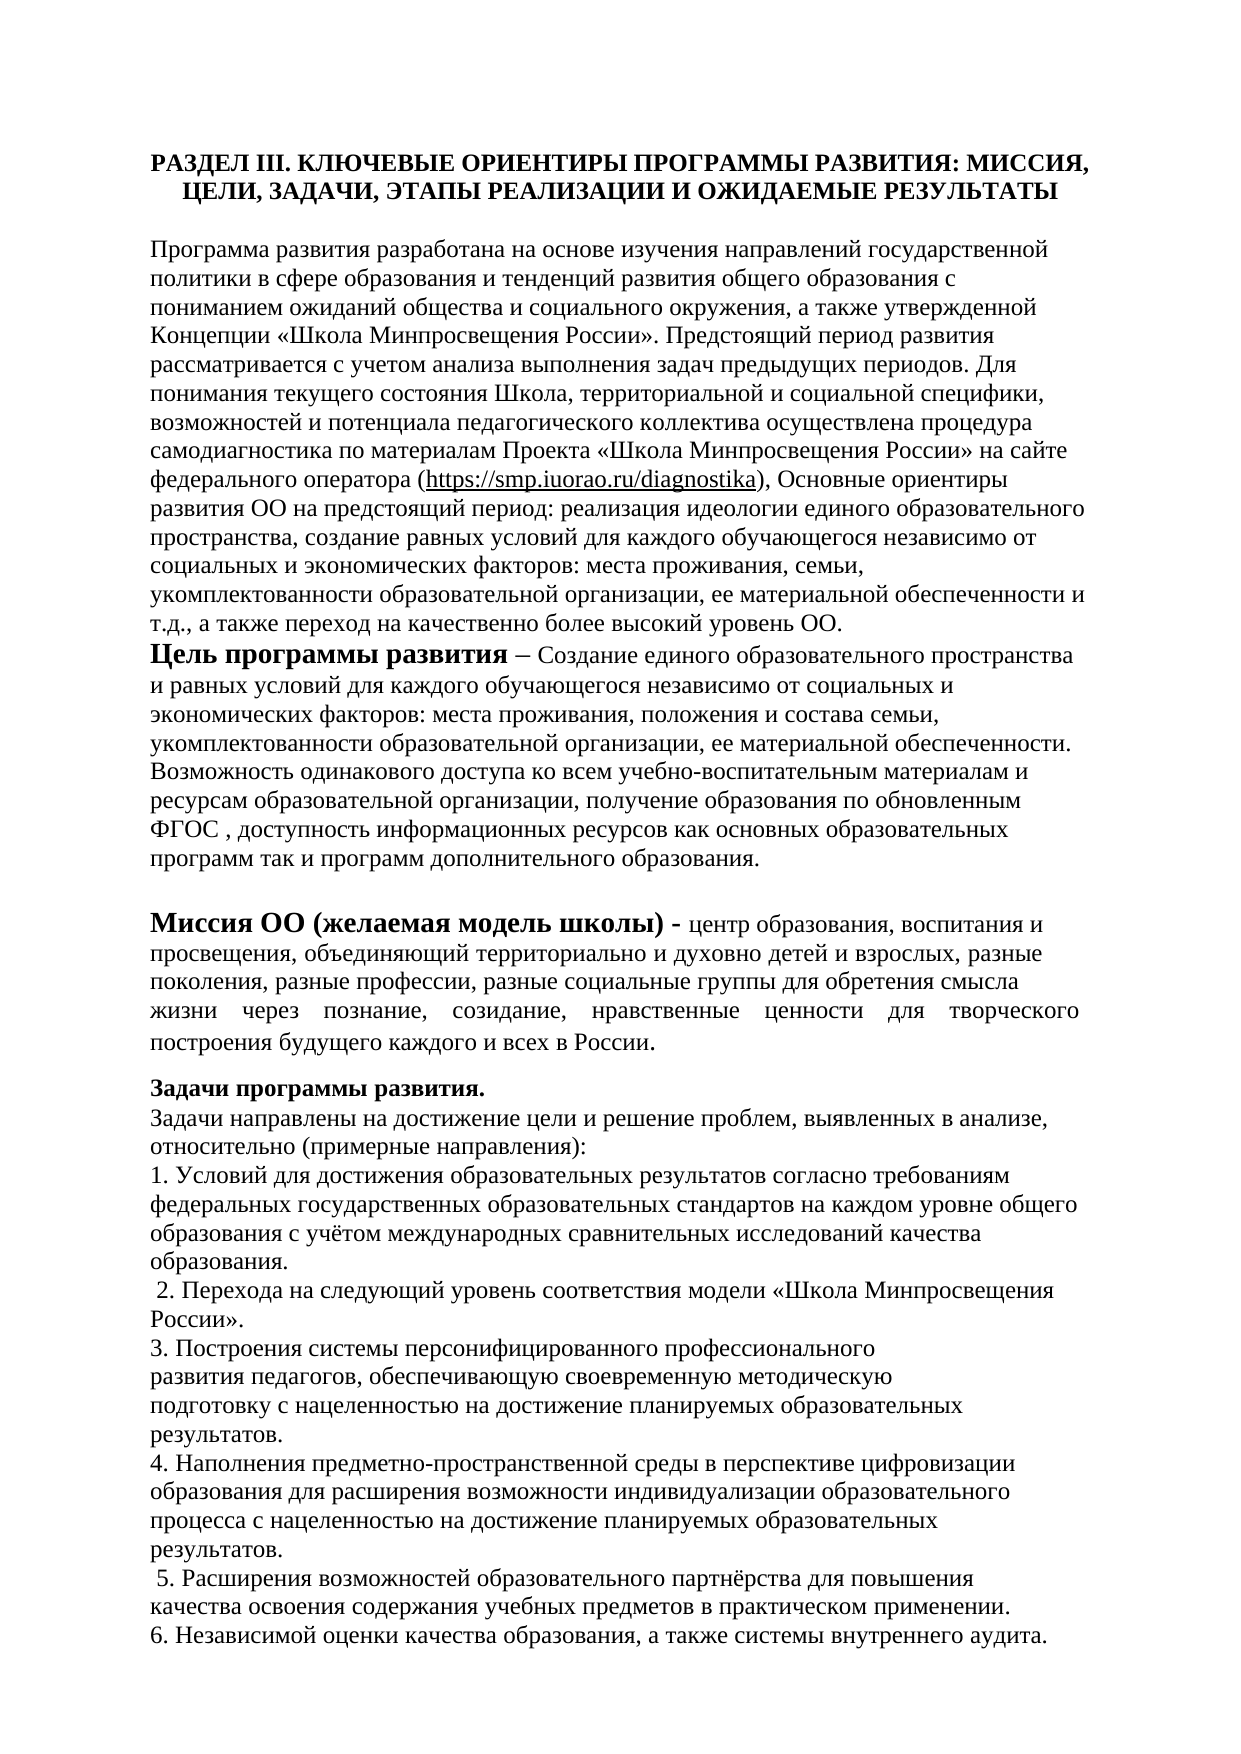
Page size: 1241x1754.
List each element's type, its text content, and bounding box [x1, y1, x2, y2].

subtitle РАЗДЕЛ III. КЛЮЧЕВЫЕ ОРИЕНТИРЫ ПРОГРАММЫ РАЗВИТИЯ: МИССИЯ, ЦЕЛИ, ЗАДАЧИ, ЭТАПЫ РЕАЛИЗАЦИИ И ОЖИДАЕМЫЕ РЕЗУЛЬТАТЫ [150, 148, 1091, 205]
text федеральных государственных образовательных стандартов на каждом уровне общего образования с учётом международных сравнительных исследований качества образования. [150, 1189, 1092, 1275]
list Условий для достижения образовательных результатов согласно требованиям [150, 1160, 1213, 1189]
list Построения системы персонифицированного профессионального развития педагогов, обеспечивающую своевременную методическую подготовку с нацеленностью на достижение планируемых образовательных результатов. [150, 1333, 976, 1448]
text Миссия ОО (желаемая модель школы) - центр образования, воспитания и просвещения, объединяющий территориально и духовно детей и взрослых, разные поколения, разные профессии, разные социальные группы для обретения смысла [150, 906, 1043, 995]
subtitle Задачи программы развития. [150, 1074, 1213, 1103]
text жизни через познание, созидание, нравственные ценности для творческого построения будущего каждого и всех в России. [150, 995, 1080, 1058]
text Цель программы развития – Создание единого образовательного пространства и равных условий для каждого обучающегося независимо от социальных и экономических факторов: места проживания, положения и состава семьи, укомплектованности образовательной организации, ее материальной обеспеченности. Возможность одинакового доступа ко всем учебно-воспитательным материалам и ресурсам образовательной организации, получение образования по обновленным ФГОС , доступность информационных ресурсов как основных образовательных программ так и программ дополнительного образования. [150, 637, 1075, 871]
text Задачи направлены на достижение цели и решение проблем, выявленных в анализе, относительно (примерные направления): [150, 1103, 1050, 1160]
list Независимой оценки качества образования, а также системы внутреннего аудита. [150, 1620, 1213, 1649]
list Наполнения предметно-пространственной среды в перспективе цифровизации образования для расширения возможности индивидуализации образовательного процесса с нацеленностью на достижение планируемых образовательных результатов. [150, 1448, 1077, 1563]
text Программа развития разработана на основе изучения направлений государственной политики в сфере образования и тенденций развития общего образования с пониманием ожиданий общества и социального окружения, а также утвержденной Концепции «Школа Минпросвещения России». Предстоящий период развития рассматривается с учетом анализа выполнения задач предыдущих периодов. Для понимания текущего состояния Школа, территориальной и социальной специфики, возможностей и потенциала педагогического коллектива осуществлена процедура самодиагностика по материалам Проекта «Школа Минпросвещения России» на сайте федерального оператора (https://smp.iuorao.ru/diagnostika), Основные ориентиры развития ОО на предстоящий период: реализация идеологии единого образовательного пространства, создание равных условий для каждого обучающегося независимо от социальных и экономических факторов: места проживания, семьи, укомплектованности образовательной организации, ее материальной обеспеченности и т.д., а также переход на качественно более высокий уровень ОО. [150, 234, 1087, 637]
list Перехода на следующий уровень соответствия модели «Школа Минпросвещения России». [150, 1275, 1054, 1333]
list Расширения возможностей образовательного партнёрства для повышения качества освоения содержания учебных предметов в практическом применении. [150, 1563, 1071, 1620]
